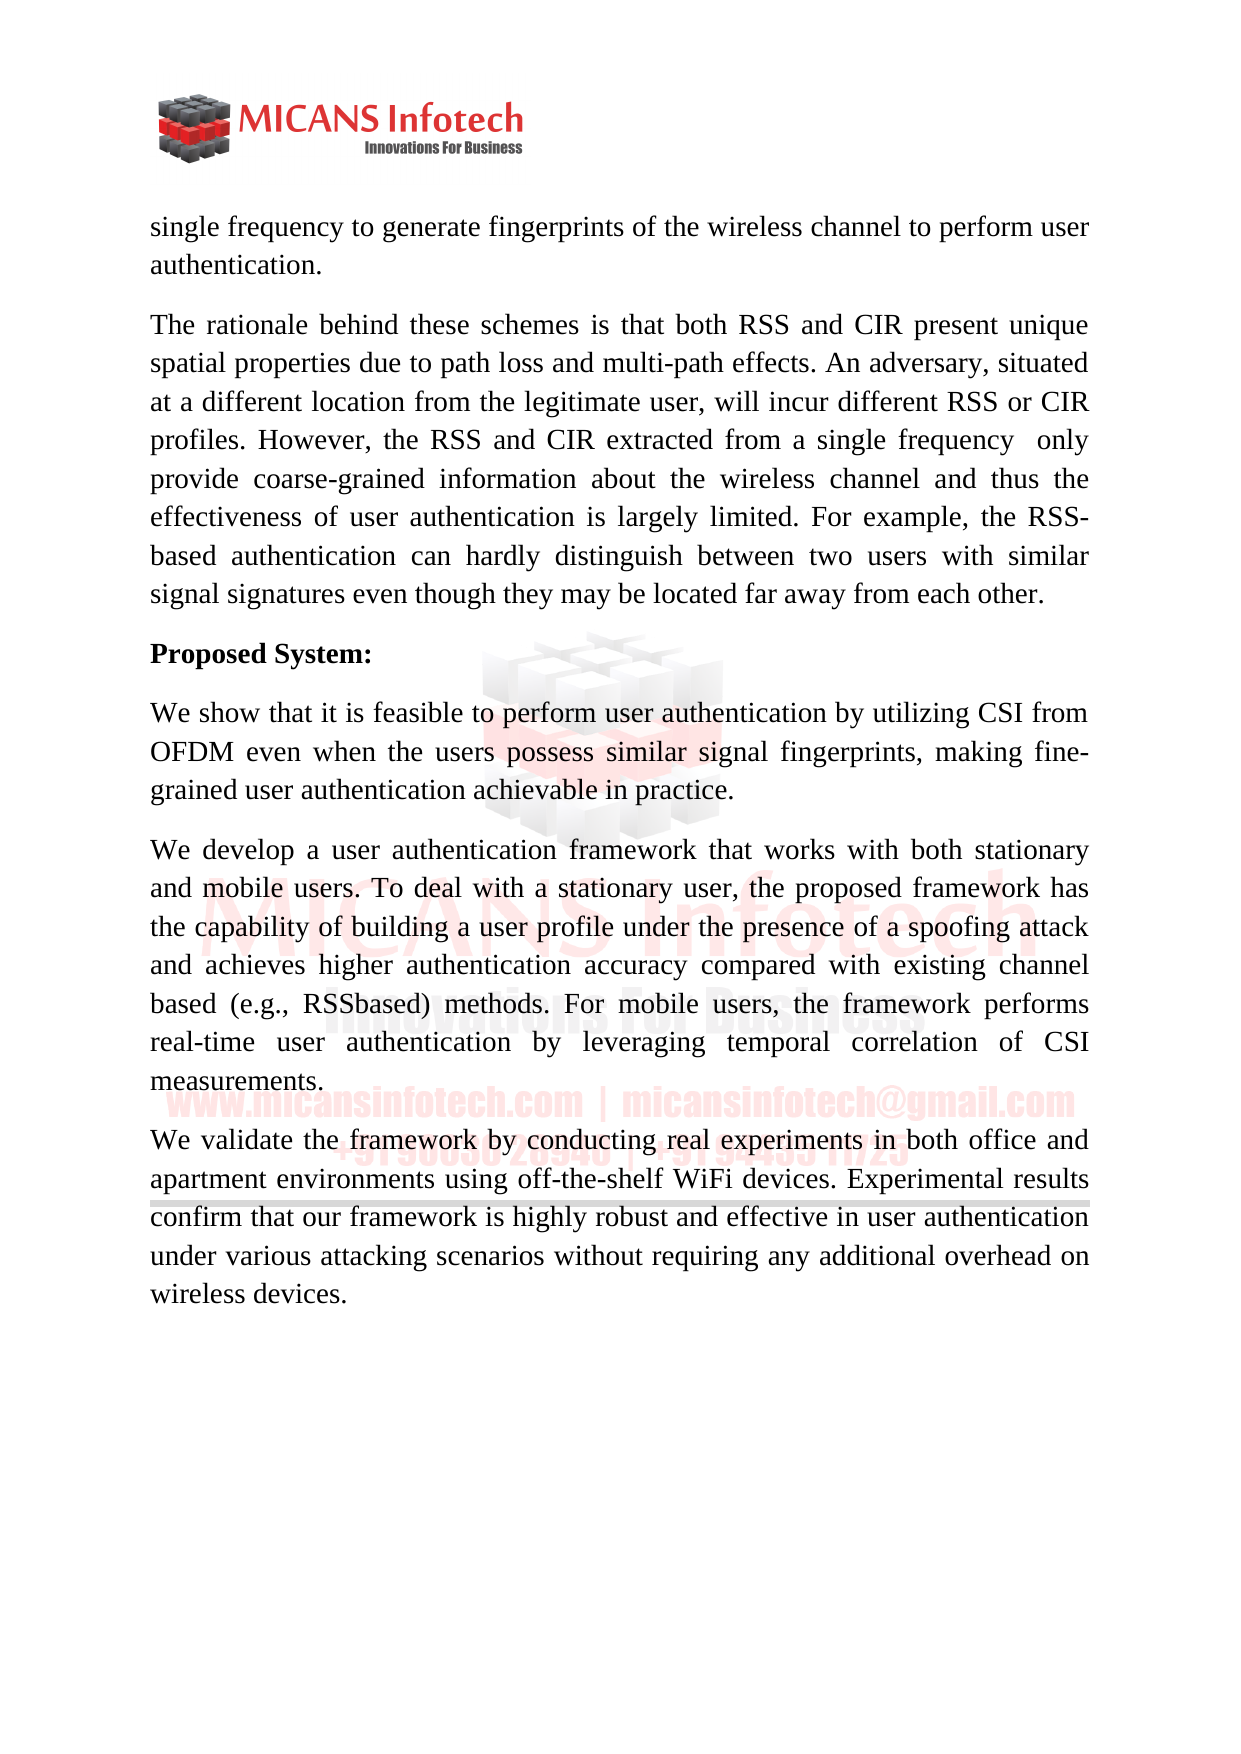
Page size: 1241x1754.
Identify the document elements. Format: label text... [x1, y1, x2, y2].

text We validate the framework by conducting real experiments in both office and apartment environments using off-the-shelf WiFi devices. Experimental results confirm that our framework is highly robust and effective in user authentication under various attacking scenarios without requiring any additional overhead on wireless devices. [150, 1122, 1090, 1310]
text Proposed System: [150, 636, 1090, 669]
text We develop a user authentication framework that works with both stationary and mobile users. To deal with a stationary user, the proposed framework has the capability of building a user profile under the presence of a spoofing attack and achieves higher authentication accuracy compared with existing channel based (e.g., RSSbased) methods. For mobile users, the framework performs real-time user authentication by leveraging temporal correlation of CSI measurements. [150, 832, 1090, 1097]
picture [150, 73, 532, 185]
text We show that it is feasible to perform user authentication by utilizing CSI from OFDM even when the users possess similar signal fingerprints, making fine-grained user authentication achievable in practice. [150, 695, 1090, 806]
text The rationale behind these schemes is that both RSS and CIR present unique spatial properties due to path loss and multi-path effects. An adversary, situated at a different location from the legitimate user, will incur different RSS or CIR profiles. However, the RSS and CIR extracted from a single frequency only provide coarse-grained information about the wireless channel and thus the effectiveness of user authentication is largely limited. For example, the RSS-based authentication can hardly distinguish between two users with similar signal signatures even though they may be located far away from each other. [150, 307, 1090, 610]
